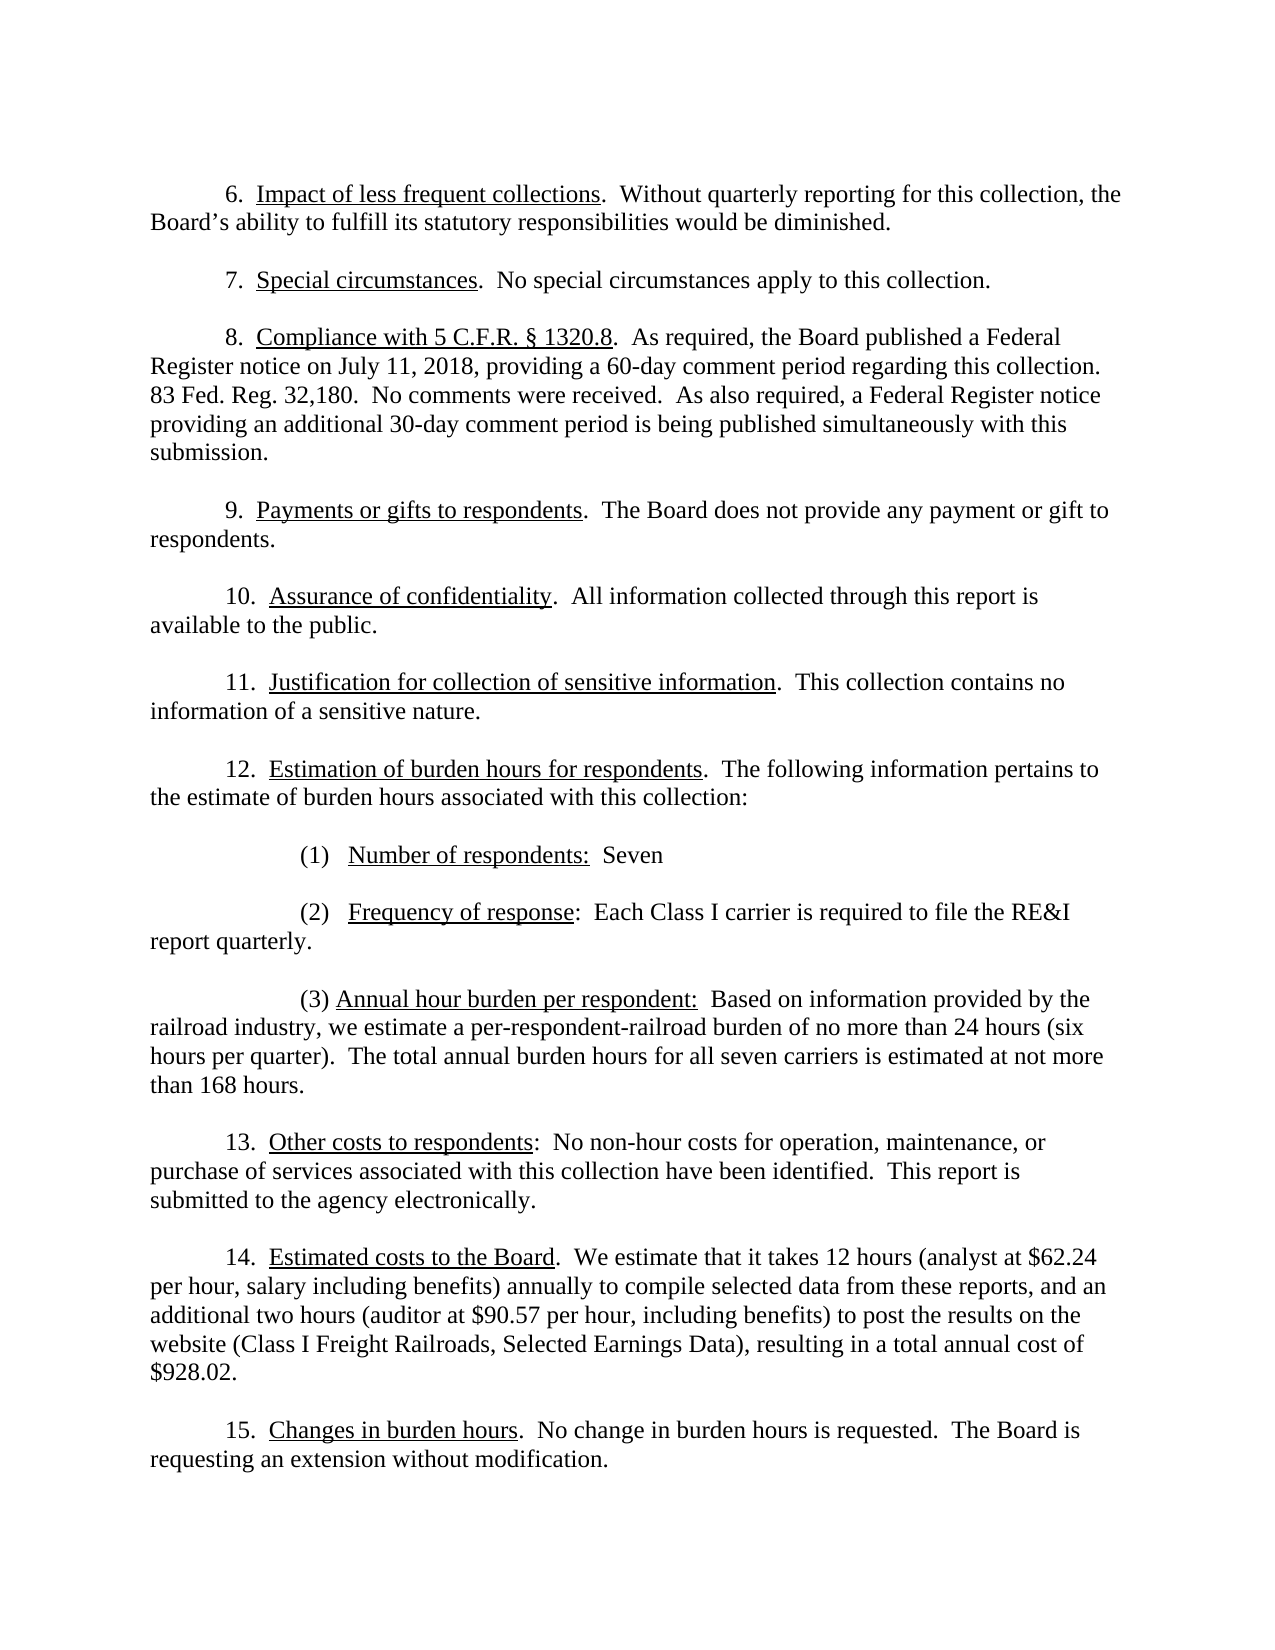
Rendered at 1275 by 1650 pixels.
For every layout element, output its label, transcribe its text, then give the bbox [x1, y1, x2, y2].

text 14. Estimated costs to the Board. We estimate that it takes 12 hours (analyst at $62.24 per hour, salary including benefits) annually to compile selected data from these reports, and an additional two hours (auditor at $90.57 per hour, including benefits) to post the results on the website (Class I Freight Railroads, Selected Earnings Data), resulting in a total annual cost of $928.02. [150, 1242, 1125, 1386]
text 10. Assurance of confidentiality. All information collected through this report is available to the public. [150, 581, 1125, 639]
text 6. Impact of less frequent collections. Without quarterly reporting for this collection, the Board’s ability to fulfill its statutory responsibilities would be diminished. [150, 179, 1125, 236]
text 11. Justification for collection of sensitive information. This collection contains no information of a sensitive nature. [150, 667, 1125, 725]
text 8. Compliance with 5 C.F.R. § 1320.8. As required, the Board published a Federal Register notice on July 11, 2018, providing a 60-day comment period regarding this collection. 83 Fed. Reg. 32,180. No comments were received. As also required, a Federal Register notice providing an additional 30-day comment period is being published simultaneously with this submission. [150, 322, 1125, 466]
text 12. Estimation of burden hours for respondents. The following information pertains to the estimate of burden hours associated with this collection: [150, 754, 1125, 811]
text 7. Special circumstances. No special circumstances apply to this collection. [150, 265, 1125, 294]
text (1) Number of respondents: Seven [150, 840, 1125, 869]
text 13. Other costs to respondents: No non-hour costs for operation, maintenance, or purchase of services associated with this collection have been identified. This report is submitted to the agency electronically. [150, 1127, 1125, 1214]
text 15. Changes in burden hours. No change in burden hours is requested. The Board is requesting an extension without modification. [150, 1415, 1125, 1472]
text (2) Frequency of response: Each Class I carrier is required to file the RE&I report quarterly. [150, 897, 1125, 955]
text (3) Annual hour burden per respondent: Based on information provided by the railroad industry, we estimate a per-respondent-railroad burden of no more than 24 hours (six hours per quarter). The total annual burden hours for all seven carriers is estimated at not more than 168 hours. [150, 984, 1125, 1099]
text 9. Payments or gifts to respondents. The Board does not provide any payment or gift to respondents. [150, 495, 1125, 552]
